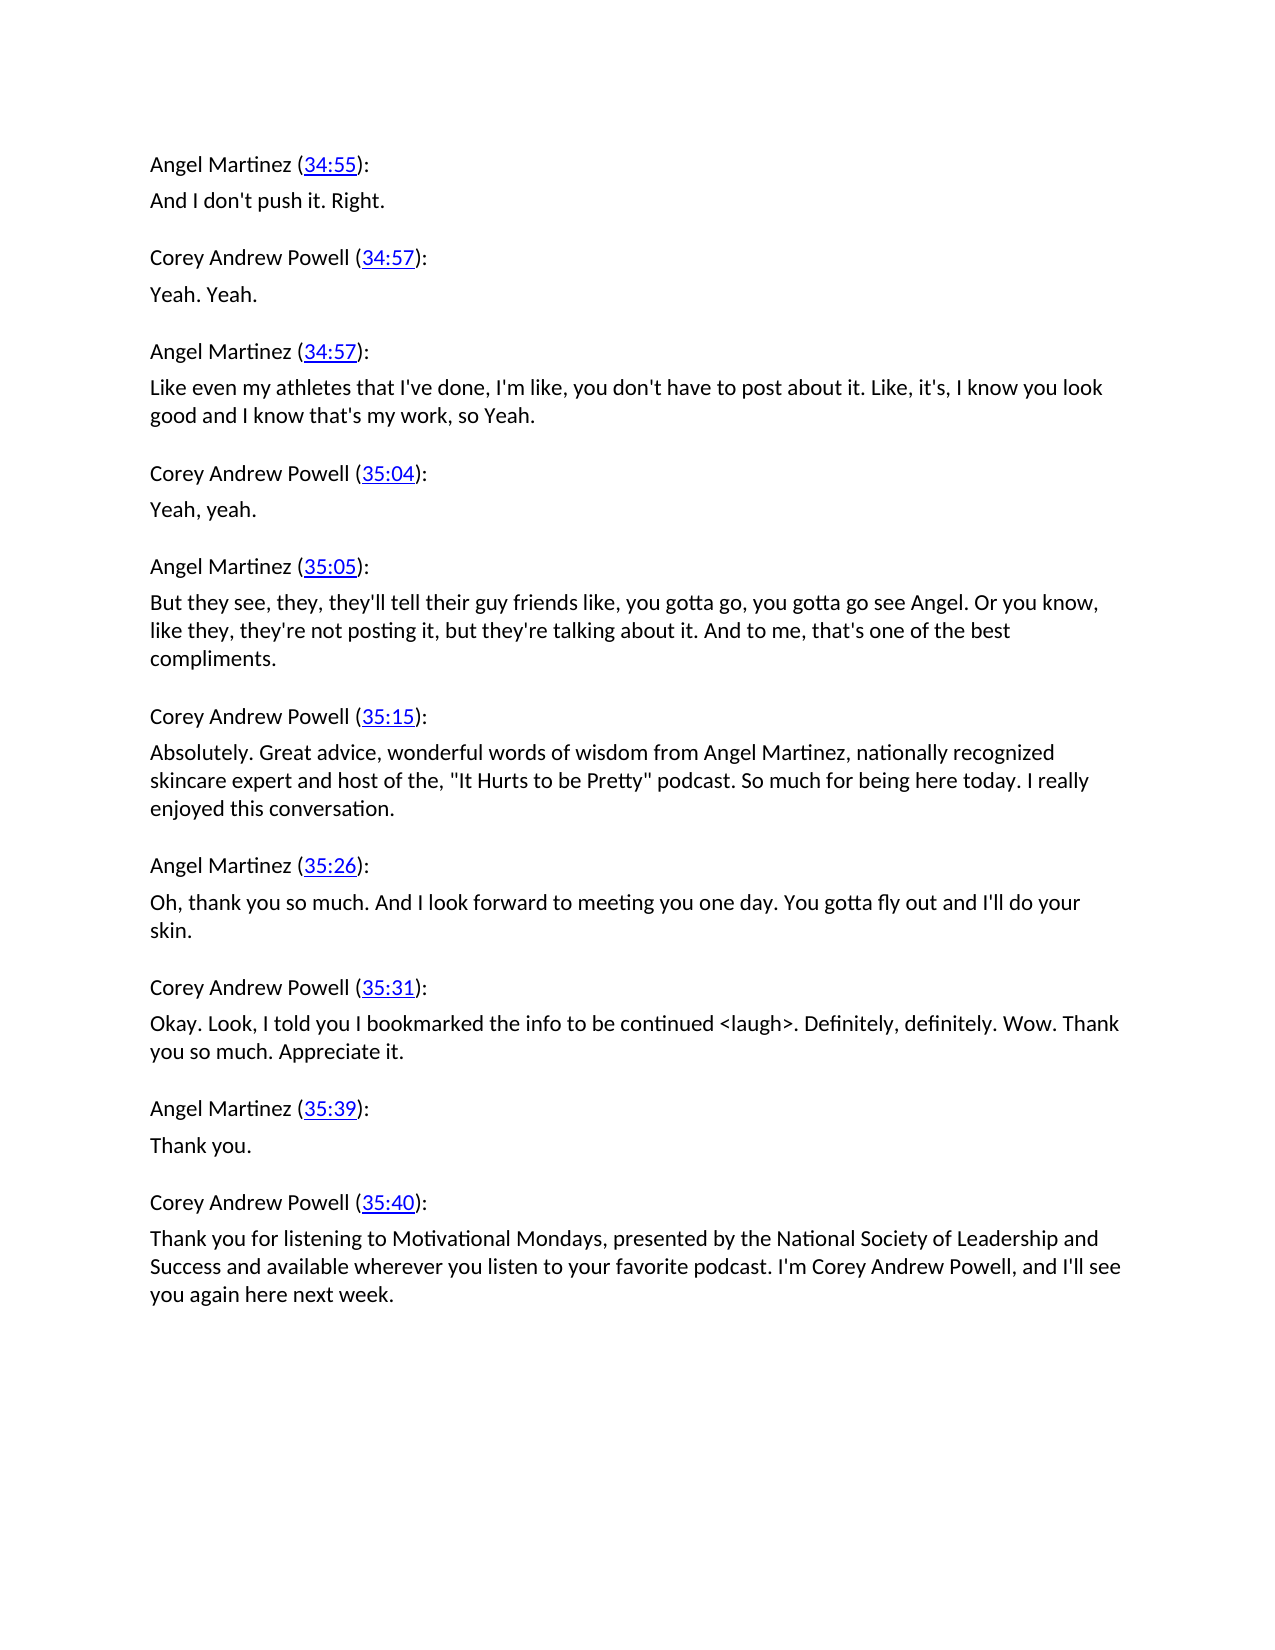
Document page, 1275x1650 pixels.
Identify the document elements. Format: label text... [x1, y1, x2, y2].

text Corey Andrew Powell (35:40): [150, 1188, 1125, 1216]
text Angel Martinez (35:39): [150, 1094, 1125, 1122]
text Thank you for listening to Motivational Mondays, presented by the National Society of Leadership and Success and available wherever you listen to your favorite podcast. I'm Corey Andrew Powell, and I'll see you again here next week. [150, 1224, 1125, 1308]
text Okay. Look, I told you I bookmarked the info to be continued <laugh>. Definitely, definitely. Wow. Thank you so much. Appreciate it. [150, 1009, 1125, 1065]
text And I don't push it. Right. [150, 186, 1125, 214]
text Corey Andrew Powell (35:31): [150, 973, 1125, 1001]
text But they see, they, they'll tell their guy friends like, you gotta go, you gotta go see Angel. Or you know, like they, they're not posting it, but they're talking about it. And to me, that's one of the best compliments. [150, 588, 1125, 673]
text Angel Martinez (35:26): [150, 851, 1125, 879]
text Thank you. [150, 1131, 1125, 1159]
text Corey Andrew Powell (34:57): [150, 243, 1125, 272]
text Corey Andrew Powell (35:04): [150, 459, 1125, 487]
text Like even my athletes that I've done, I'm like, you don't have to post about it. Like, it's, I know you look good and I know that's my work, so Yeah. [150, 373, 1125, 429]
text Absolutely. Great advice, wonderful words of wisdom from Angel Martinez, nationally recognized skincare expert and host of the, "It Hurts to be Pretty" podcast. So much for being here today. I really enjoyed this conversation. [150, 738, 1125, 822]
text Angel Martinez (35:05): [150, 552, 1125, 580]
text Corey Andrew Powell (35:15): [150, 702, 1125, 730]
text Angel Martinez (34:55): [150, 150, 1125, 178]
text Yeah. Yeah. [150, 280, 1125, 308]
text Oh, thank you so much. And I look forward to meeting you one day. You gotta fly out and I'll do your skin. [150, 888, 1125, 944]
text Yeah, yeah. [150, 495, 1125, 523]
text Angel Martinez (34:57): [150, 337, 1125, 365]
